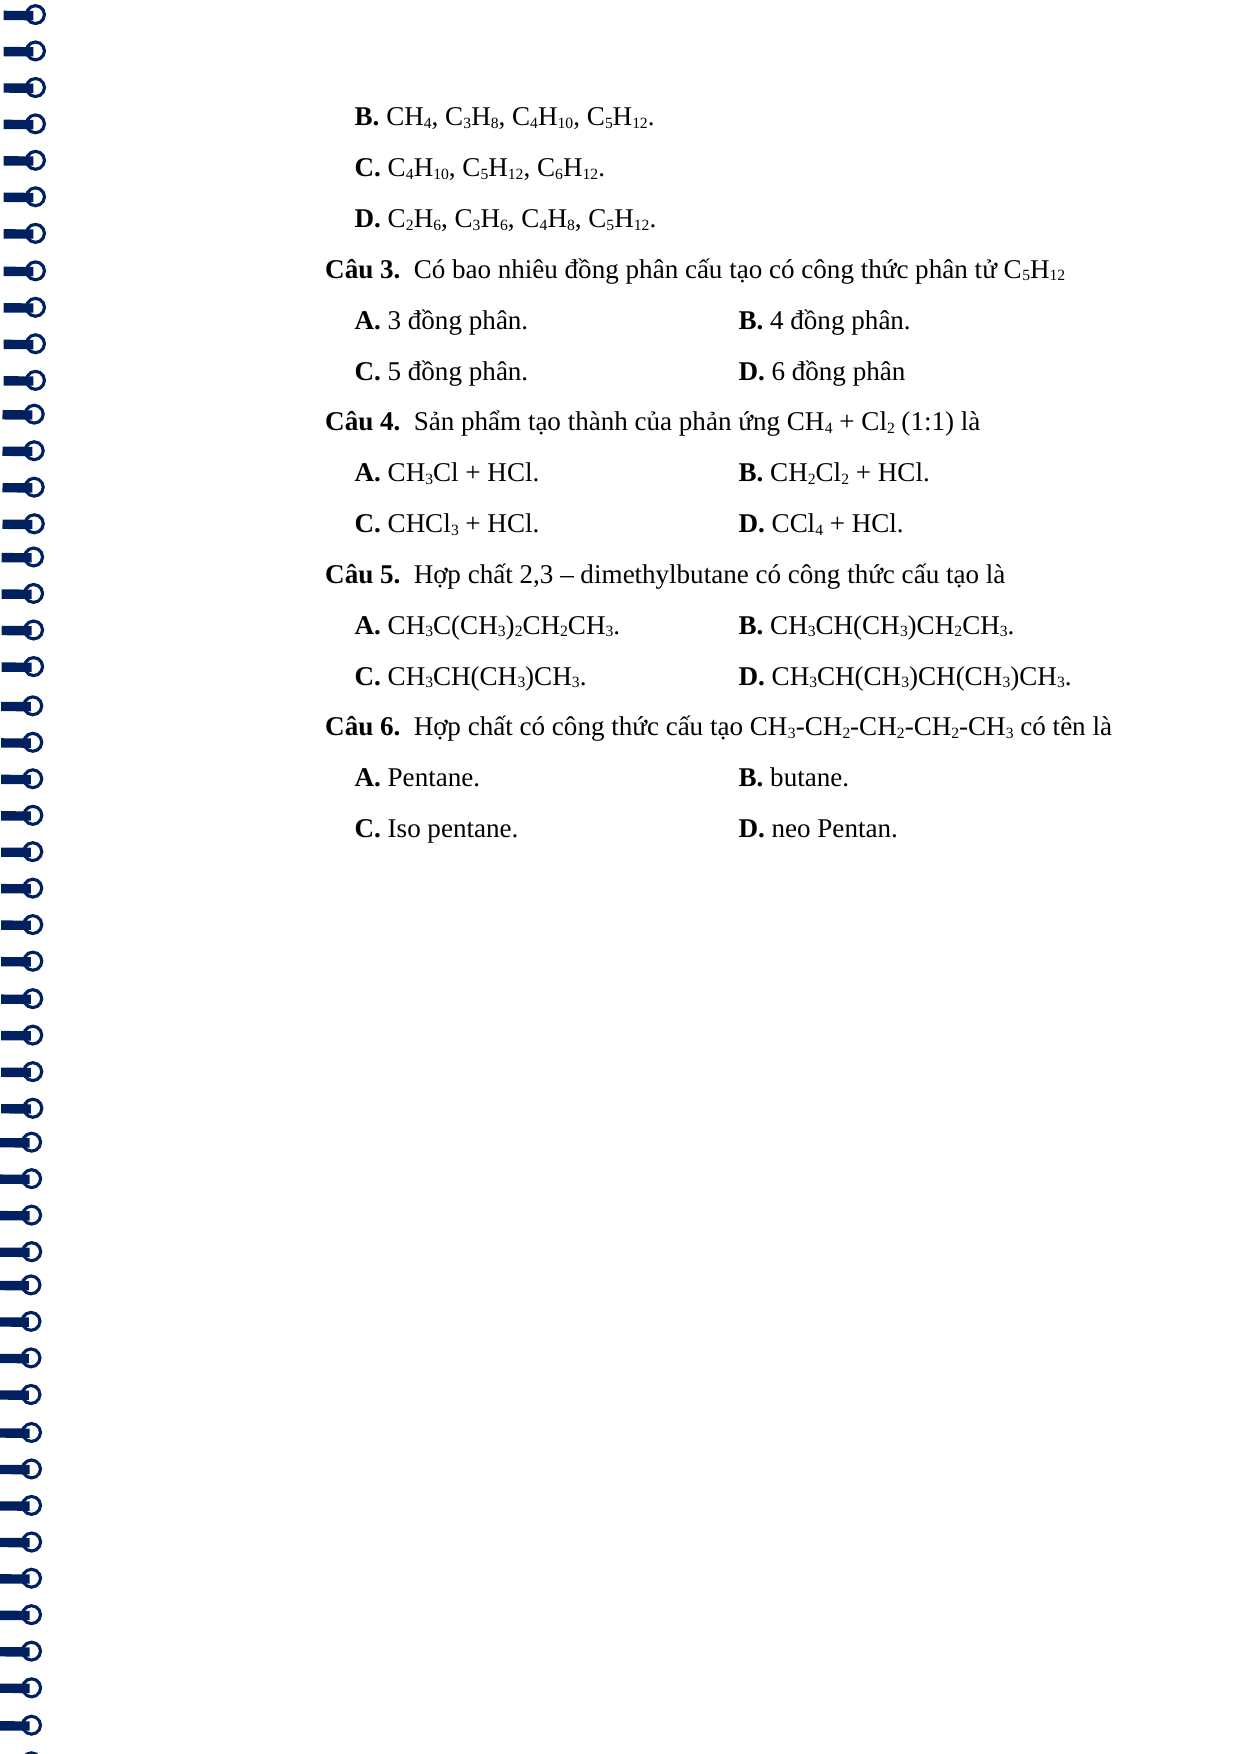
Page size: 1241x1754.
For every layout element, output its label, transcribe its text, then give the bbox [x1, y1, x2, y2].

list Có bao nhiêu đồng phân cấu tạo có công thức phân tử C5H12 [325, 253, 1122, 284]
text B. CH4, C3H8, C4H10, C5H12. [325, 100, 1122, 132]
list Sản phẩm tạo thành của phản ứng CH4 + Cl2 (1:1) là [325, 405, 1122, 437]
list Hợp chất có công thức cấu tạo CH3-CH2-CH2-CH2-CH3 có tên là [325, 710, 1122, 742]
text A. CH3C(CH3)2CH2CH3. B. CH3CH(CH3)CH2CH3. [325, 609, 1122, 640]
text C. 5 đồng phân. D. 6 đồng phân [325, 354, 1122, 386]
text A. Pentane. B. butane. [325, 761, 1122, 792]
text A. CH3Cl + HCl. B. CH2Cl2 + HCl. [325, 456, 1122, 487]
text C. Iso pentane. D. neo Pentan. [325, 812, 1122, 843]
text A. 3 đồng phân. B. 4 đồng phân. [325, 304, 1122, 335]
text D. C2H6, C3H6, C4H8, C5H12. [325, 202, 1122, 233]
text C. C4H10, C5H12, C6H12. [325, 151, 1122, 182]
text C. CHCl3 + HCl. D. CCl4 + HCl. [325, 507, 1122, 538]
list Hợp chất 2,3 – dimethylbutane có công thức cấu tạo là [325, 558, 1122, 589]
text C. CH3CH(CH3)CH3. D. CH3CH(CH3)CH(CH3)CH3. [325, 659, 1122, 691]
